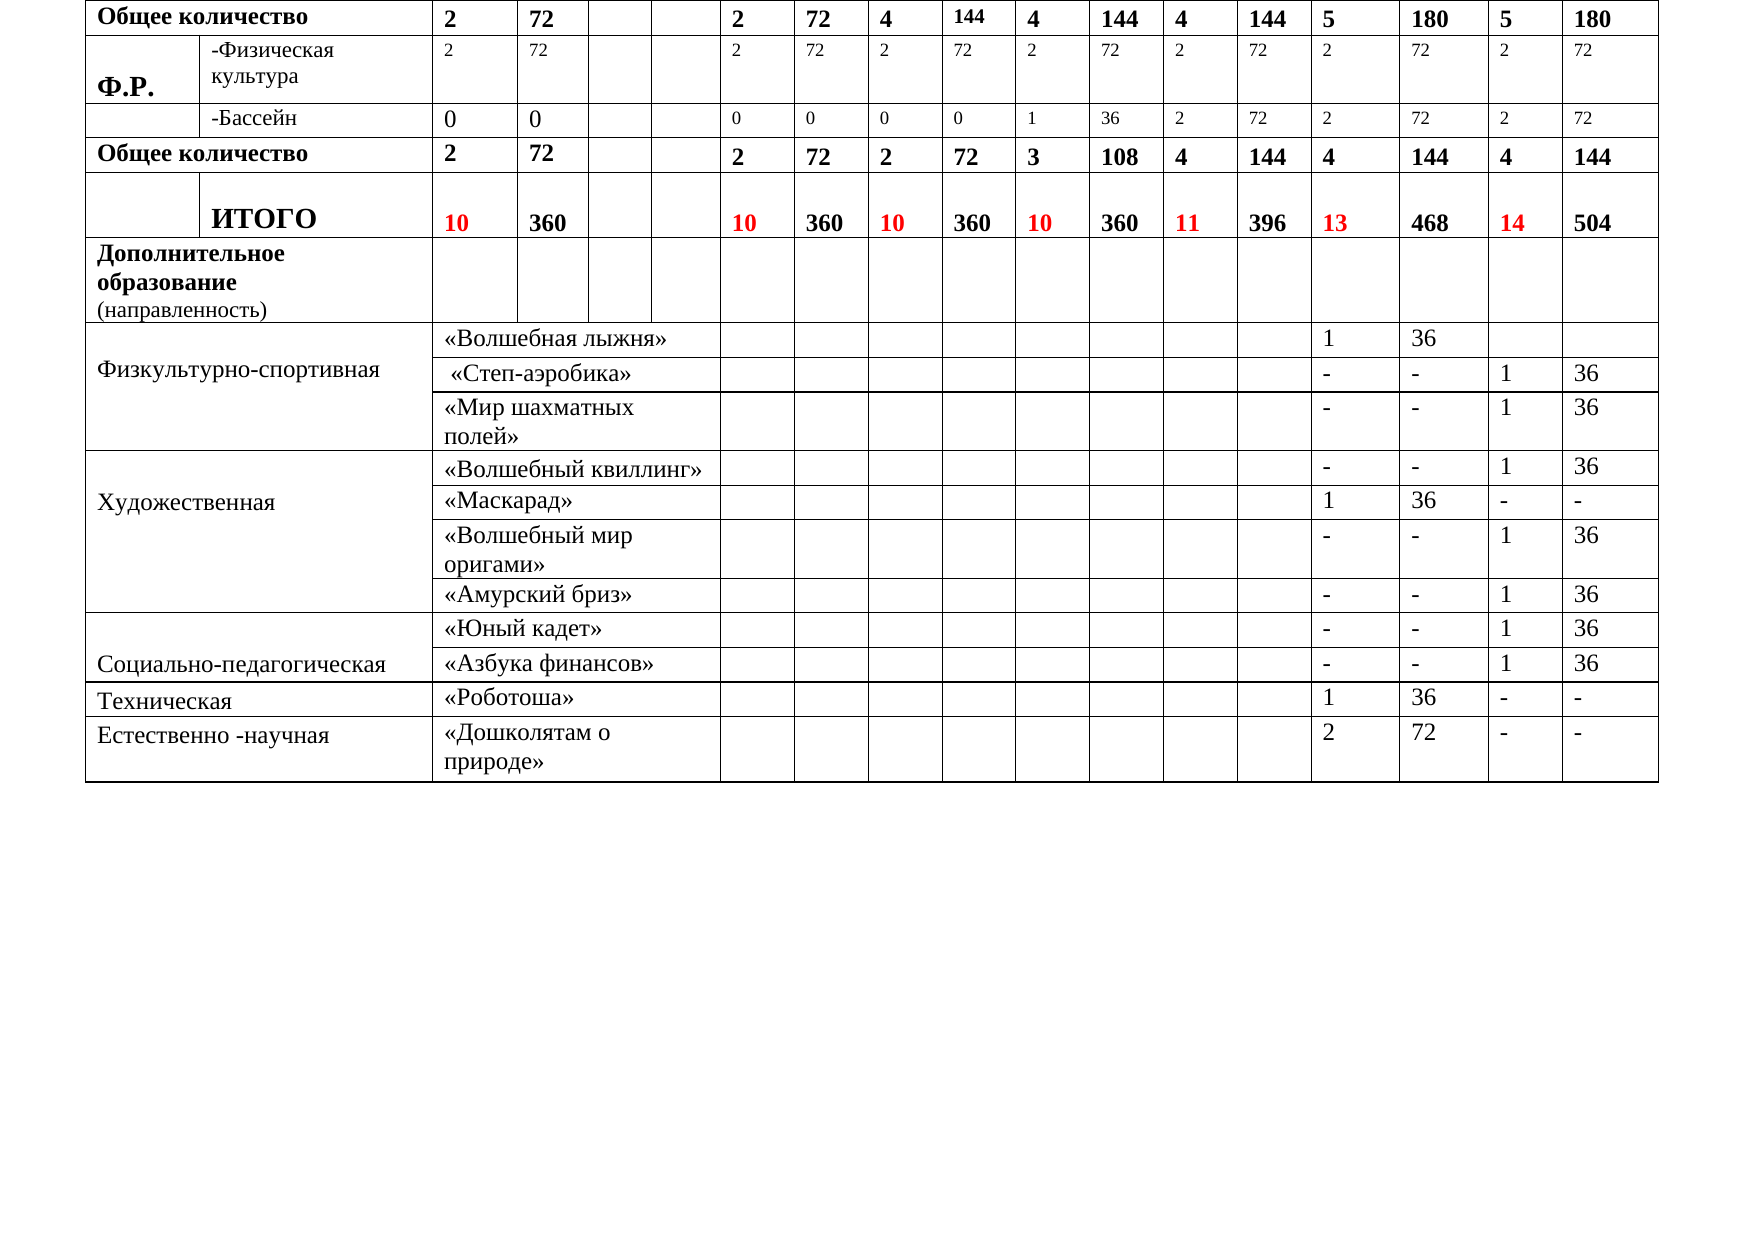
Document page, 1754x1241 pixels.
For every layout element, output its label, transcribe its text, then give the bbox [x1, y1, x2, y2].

table_cell [86, 104, 199, 137]
table_cell 72 [1400, 104, 1488, 137]
table_cell 1 [1312, 486, 1399, 519]
table_cell [1016, 238, 1089, 322]
table_cell [721, 520, 794, 578]
table_cell - [1312, 451, 1399, 484]
table_cell Социально-педагогическая [86, 613, 432, 681]
table_cell [721, 648, 794, 681]
table_cell [1164, 683, 1237, 716]
table_cell «Волшебный квиллинг» [433, 451, 720, 484]
table_cell 13 [1312, 173, 1399, 237]
table_cell [1090, 323, 1163, 357]
table_cell 36 [1400, 683, 1488, 716]
table_cell [1016, 358, 1089, 391]
table_cell 1 [1489, 393, 1562, 450]
table_cell [721, 717, 794, 781]
table_cell 2 [869, 36, 942, 103]
table_cell [1238, 579, 1311, 612]
table_cell 72 [1563, 104, 1658, 137]
table_cell [1164, 323, 1237, 357]
table_cell [1016, 683, 1089, 716]
table_cell 72 [518, 138, 588, 172]
table_cell «Дошколятам о природе» [433, 717, 720, 781]
table_cell 144 [1400, 138, 1488, 172]
table_cell 36 [1400, 486, 1488, 519]
table_cell [943, 393, 1015, 450]
table_cell [1016, 393, 1089, 450]
table_cell - [1489, 717, 1562, 781]
table_cell [1090, 579, 1163, 612]
table_cell 2 [1489, 104, 1562, 137]
table_cell 10 [1016, 173, 1089, 237]
table_cell [1016, 579, 1089, 612]
table_cell [721, 451, 794, 484]
table_cell [943, 238, 1015, 322]
table_cell [1164, 451, 1237, 484]
table_cell 72 [795, 1, 868, 34]
table_cell 72 [943, 36, 1015, 103]
table_cell Техническая [86, 683, 432, 716]
table_cell 1 [1016, 104, 1089, 137]
table_cell - [1400, 520, 1488, 578]
table_cell «Мир шахматных полей» [433, 393, 720, 450]
table_cell [589, 173, 651, 237]
table_cell 360 [943, 173, 1015, 237]
table_cell [721, 579, 794, 612]
table_cell 11 [1164, 173, 1237, 237]
table_cell [1400, 238, 1488, 322]
table_cell 36 [1563, 613, 1658, 647]
table_cell [795, 717, 868, 781]
table_cell 180 [1400, 1, 1488, 34]
table_cell [1238, 238, 1311, 322]
table_cell 2 [1164, 36, 1237, 103]
table_cell 1 [1489, 520, 1562, 578]
table_cell [1238, 683, 1311, 716]
table_cell - [1400, 451, 1488, 484]
table_cell [869, 393, 942, 450]
table_cell 5 [1312, 1, 1399, 34]
table_cell 72 [795, 36, 868, 103]
table_cell [589, 1, 651, 34]
table_cell [652, 104, 720, 137]
table_cell 2 [721, 1, 794, 34]
table_cell [1563, 238, 1658, 322]
table_cell [1090, 451, 1163, 484]
table_cell [795, 393, 868, 450]
table_cell 72 [1400, 36, 1488, 103]
table_cell [1312, 238, 1399, 322]
table_cell - [1563, 683, 1658, 716]
table_cell [433, 238, 517, 322]
table_cell [795, 323, 868, 357]
table_cell - [1312, 648, 1399, 681]
table_cell 36 [1563, 579, 1658, 612]
table_cell [721, 358, 794, 391]
table_cell Естественно -научная [86, 717, 432, 781]
table_cell [1489, 323, 1562, 357]
table_cell 0 [943, 104, 1015, 137]
table_cell [869, 451, 942, 484]
table_cell [1016, 323, 1089, 357]
table_cell [1016, 520, 1089, 578]
table_cell 144 [1238, 138, 1311, 172]
table_cell [652, 138, 720, 172]
table_cell 2 [1016, 36, 1089, 103]
table_cell [1563, 323, 1658, 357]
table_cell [795, 358, 868, 391]
table_cell [1238, 323, 1311, 357]
table_cell Общее количество [86, 138, 432, 172]
table_cell [869, 358, 942, 391]
table_cell [1164, 358, 1237, 391]
table_cell - [1312, 613, 1399, 647]
table_cell [869, 683, 942, 716]
table_cell 36 [1090, 104, 1163, 137]
table_cell [1238, 520, 1311, 578]
table_cell [869, 520, 942, 578]
table_cell [869, 579, 942, 612]
table_cell [1016, 648, 1089, 681]
table_cell 144 [943, 1, 1015, 34]
table_cell 10 [433, 173, 517, 237]
table_cell 0 [795, 104, 868, 137]
table_cell [795, 520, 868, 578]
table_cell 0 [869, 104, 942, 137]
table_cell - [1489, 683, 1562, 716]
table_cell Художественная [86, 451, 432, 612]
table_cell [1164, 613, 1237, 647]
table_cell «Азбука финансов» [433, 648, 720, 681]
table_cell [869, 486, 942, 519]
table_cell 2 [721, 36, 794, 103]
table_cell Дополнительное образование (направленность) [86, 238, 432, 322]
table_cell 72 [1238, 36, 1311, 103]
table_cell [1164, 648, 1237, 681]
table_cell 1 [1489, 613, 1562, 647]
table_cell [869, 717, 942, 781]
table_cell 72 [795, 138, 868, 172]
table_cell [943, 648, 1015, 681]
table_cell «Волшебный мир оригами» [433, 520, 720, 578]
table_cell [943, 613, 1015, 647]
table_cell [86, 173, 199, 237]
table_cell 360 [1090, 173, 1163, 237]
table_cell [943, 717, 1015, 781]
table_cell 4 [869, 1, 942, 34]
table_cell - [1400, 358, 1488, 391]
table_cell 10 [869, 173, 942, 237]
table_cell [589, 138, 651, 172]
table_cell [1090, 683, 1163, 716]
table_cell [1238, 393, 1311, 450]
table_cell 36 [1563, 520, 1658, 578]
table_cell [1090, 358, 1163, 391]
table_cell [1090, 520, 1163, 578]
table_cell «Волшебная лыжня» [433, 323, 720, 357]
table_cell 36 [1563, 358, 1658, 391]
table_cell -Бассейн [200, 104, 432, 137]
table_cell [1016, 717, 1089, 781]
table_cell 14 [1489, 173, 1562, 237]
table_cell [652, 173, 720, 237]
table_cell [869, 648, 942, 681]
table_cell - [1489, 486, 1562, 519]
table_cell [721, 323, 794, 357]
table_cell [1016, 486, 1089, 519]
table_cell 360 [795, 173, 868, 237]
table_cell - [1400, 579, 1488, 612]
table_cell - [1312, 579, 1399, 612]
table_cell [943, 358, 1015, 391]
table_cell 5 [1489, 1, 1562, 34]
table_cell [1090, 238, 1163, 322]
table_cell - [1400, 648, 1488, 681]
table_cell [795, 451, 868, 484]
table_cell 2 [433, 1, 517, 34]
table_cell [652, 1, 720, 34]
table_cell 72 [1090, 36, 1163, 103]
table_cell [1016, 451, 1089, 484]
table_cell 1 [1312, 323, 1399, 357]
table_cell [795, 683, 868, 716]
table_cell 0 [721, 104, 794, 137]
table_cell 0 [518, 104, 588, 137]
table_cell 3 [1016, 138, 1089, 172]
table_cell 72 [518, 36, 588, 103]
table_cell 2 [1312, 104, 1399, 137]
table_cell [1238, 613, 1311, 647]
table_cell 360 [518, 173, 588, 237]
table_cell [1164, 520, 1237, 578]
table_cell [1238, 486, 1311, 519]
table_cell [1164, 486, 1237, 519]
table_cell 2 [1164, 104, 1237, 137]
table_cell 4 [1164, 1, 1237, 34]
table_cell [795, 238, 868, 322]
table_cell Ф.Р. [86, 36, 199, 103]
table_cell [518, 238, 588, 322]
table_cell [721, 613, 794, 647]
table_cell 144 [1563, 138, 1658, 172]
table_cell «Юный кадет» [433, 613, 720, 647]
table_cell [721, 393, 794, 450]
table_cell - [1312, 358, 1399, 391]
table_cell - [1400, 393, 1488, 450]
table_cell 2 [433, 36, 517, 103]
table_cell 180 [1563, 1, 1658, 34]
table_cell 2 [869, 138, 942, 172]
table_cell 2 [1312, 717, 1399, 781]
table_cell 1 [1489, 451, 1562, 484]
table_cell [721, 238, 794, 322]
table_cell [1016, 613, 1089, 647]
table_cell 0 [433, 104, 517, 137]
table_cell [589, 36, 651, 103]
table_cell [1164, 238, 1237, 322]
table_cell - [1312, 520, 1399, 578]
table_cell [795, 579, 868, 612]
table_cell 1 [1489, 358, 1562, 391]
table_cell [589, 238, 651, 322]
table_cell [1090, 393, 1163, 450]
table_cell 1 [1312, 683, 1399, 716]
table_cell 468 [1400, 173, 1488, 237]
table_cell [721, 683, 794, 716]
table_cell [652, 36, 720, 103]
table_cell 72 [943, 138, 1015, 172]
table_cell 108 [1090, 138, 1163, 172]
table_cell Физкультурно-спортивная [86, 323, 432, 450]
table_cell - [1312, 393, 1399, 450]
table_cell 36 [1400, 323, 1488, 357]
table_cell 10 [721, 173, 794, 237]
table_cell [943, 579, 1015, 612]
table_cell «Маскарад» [433, 486, 720, 519]
table_cell [869, 323, 942, 357]
table_cell [1090, 486, 1163, 519]
table_cell [795, 613, 868, 647]
table_cell - [1563, 717, 1658, 781]
table_cell «Степ-аэробика» [433, 358, 720, 391]
table_cell [1489, 238, 1562, 322]
table_cell [721, 486, 794, 519]
table_cell [1090, 613, 1163, 647]
table_cell ИТОГО [200, 173, 432, 237]
table_cell 2 [433, 138, 517, 172]
table_cell [795, 648, 868, 681]
table_cell [1090, 648, 1163, 681]
table_cell [943, 520, 1015, 578]
table_cell 1 [1489, 579, 1562, 612]
table_cell [943, 323, 1015, 357]
table_cell [943, 486, 1015, 519]
table_cell [1238, 648, 1311, 681]
table_cell [1238, 717, 1311, 781]
table_cell -Физическая культура [200, 36, 432, 103]
table_cell [589, 104, 651, 137]
table_cell «Роботоша» [433, 683, 720, 716]
table_cell [1164, 393, 1237, 450]
table_cell [869, 613, 942, 647]
table_cell 36 [1563, 393, 1658, 450]
table_cell 2 [721, 138, 794, 172]
table_cell 504 [1563, 173, 1658, 237]
table_cell [1090, 717, 1163, 781]
table_cell 144 [1238, 1, 1311, 34]
table_cell 1 [1489, 648, 1562, 681]
table_cell [652, 238, 720, 322]
table_cell 2 [1489, 36, 1562, 103]
table_cell [943, 451, 1015, 484]
table_cell - [1563, 486, 1658, 519]
table_cell 72 [518, 1, 588, 34]
table_cell [795, 486, 868, 519]
table_cell 396 [1238, 173, 1311, 237]
table_cell [1164, 717, 1237, 781]
table_cell - [1400, 613, 1488, 647]
table_cell [1238, 358, 1311, 391]
table_cell [1238, 451, 1311, 484]
table_cell 72 [1238, 104, 1311, 137]
table_cell Общее количество [86, 1, 432, 34]
table_cell 4 [1489, 138, 1562, 172]
table_cell 72 [1563, 36, 1658, 103]
table_cell 2 [1312, 36, 1399, 103]
table_cell 4 [1312, 138, 1399, 172]
table_cell 4 [1164, 138, 1237, 172]
table_cell «Амурский бриз» [433, 579, 720, 612]
table_cell [869, 238, 942, 322]
table_cell 4 [1016, 1, 1089, 34]
table_cell 36 [1563, 648, 1658, 681]
table_cell 36 [1563, 451, 1658, 484]
table_cell [943, 683, 1015, 716]
table_cell 72 [1400, 717, 1488, 781]
table_cell 144 [1090, 1, 1163, 34]
table_cell [1164, 579, 1237, 612]
